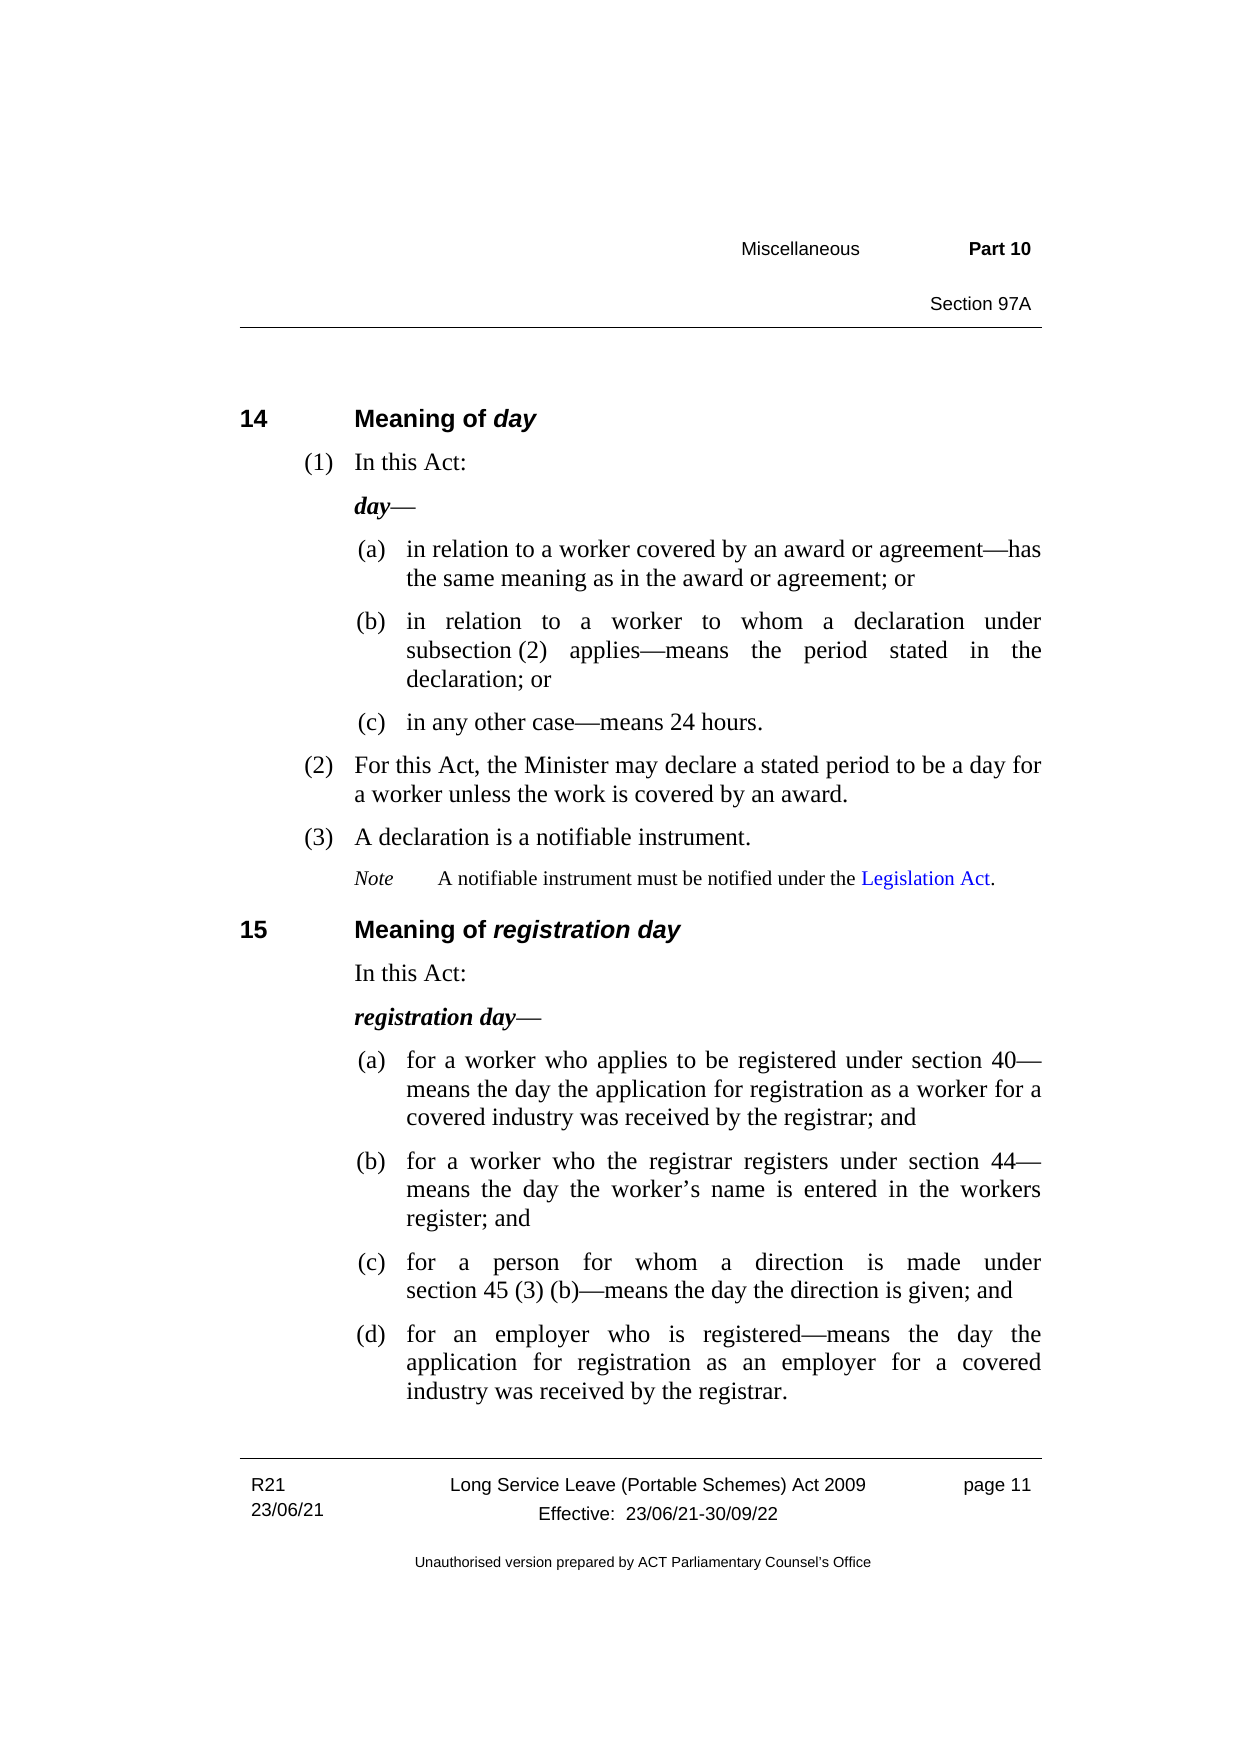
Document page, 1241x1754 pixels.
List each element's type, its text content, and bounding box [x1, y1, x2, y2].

text In this Act: [354, 958, 1042, 987]
text (a) in relation to a worker covered by an award or agreement—has the same meaning as in the award or agreement; or [239, 534, 1042, 592]
text (c) in any other case—means 24 hours. [239, 707, 1042, 736]
text (1) In this Act: [239, 447, 1042, 476]
text (a) for a worker who applies to be registered under section 40—means the day the application for registration as a worker for a covered industry was received by the registrar; and [239, 1045, 1042, 1131]
text 15 Meaning of registration day [239, 915, 1042, 944]
text (b) in relation to a worker to whom a declaration under subsection (2) applies—means the period stated in the declaration; or [239, 606, 1042, 692]
text (2) For this Act, the Minister may declare a stated period to be a day for a worker unless the work is covered by an award. [239, 750, 1042, 808]
text day— [354, 491, 1042, 519]
text (b) for a worker who the registrar registers under section 44—means the day the worker’s name is entered in the workers register; and [239, 1146, 1042, 1232]
text (d) for an employer who is registered—means the day the application for registration as an employer for a covered industry was received by the registrar. [239, 1319, 1042, 1405]
text (c) for a person for whom a direction is made under section 45 (3) (b)—means the day the direction is given; and [239, 1247, 1042, 1304]
text 14 Meaning of day [239, 404, 1042, 433]
text Note A notifiable instrument must be notified under the Legislation Act. [354, 866, 1042, 890]
text (3) A declaration is a notifiable instrument. [239, 822, 1042, 851]
text registration day— [354, 1002, 1042, 1030]
